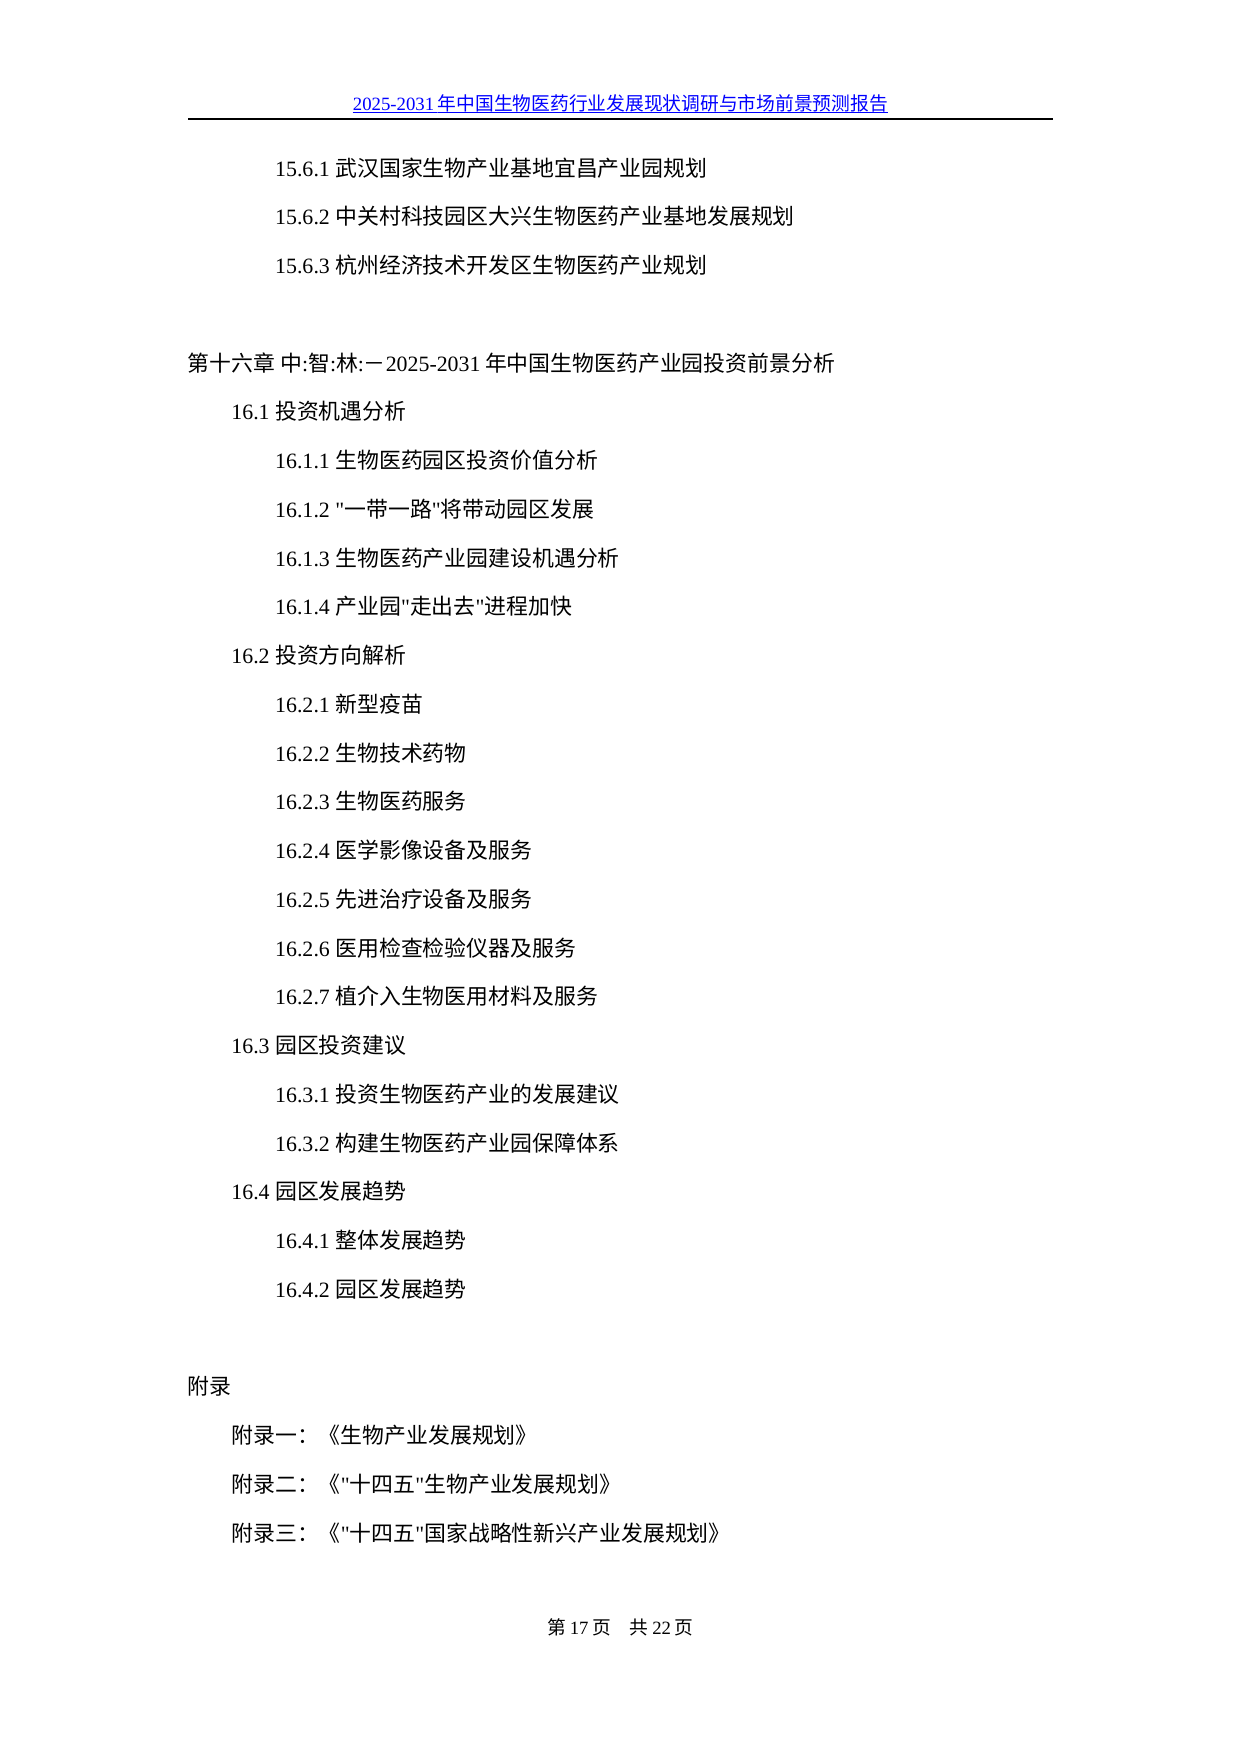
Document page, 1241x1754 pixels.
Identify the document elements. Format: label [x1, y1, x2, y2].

text [187, 150, 1053, 1548]
